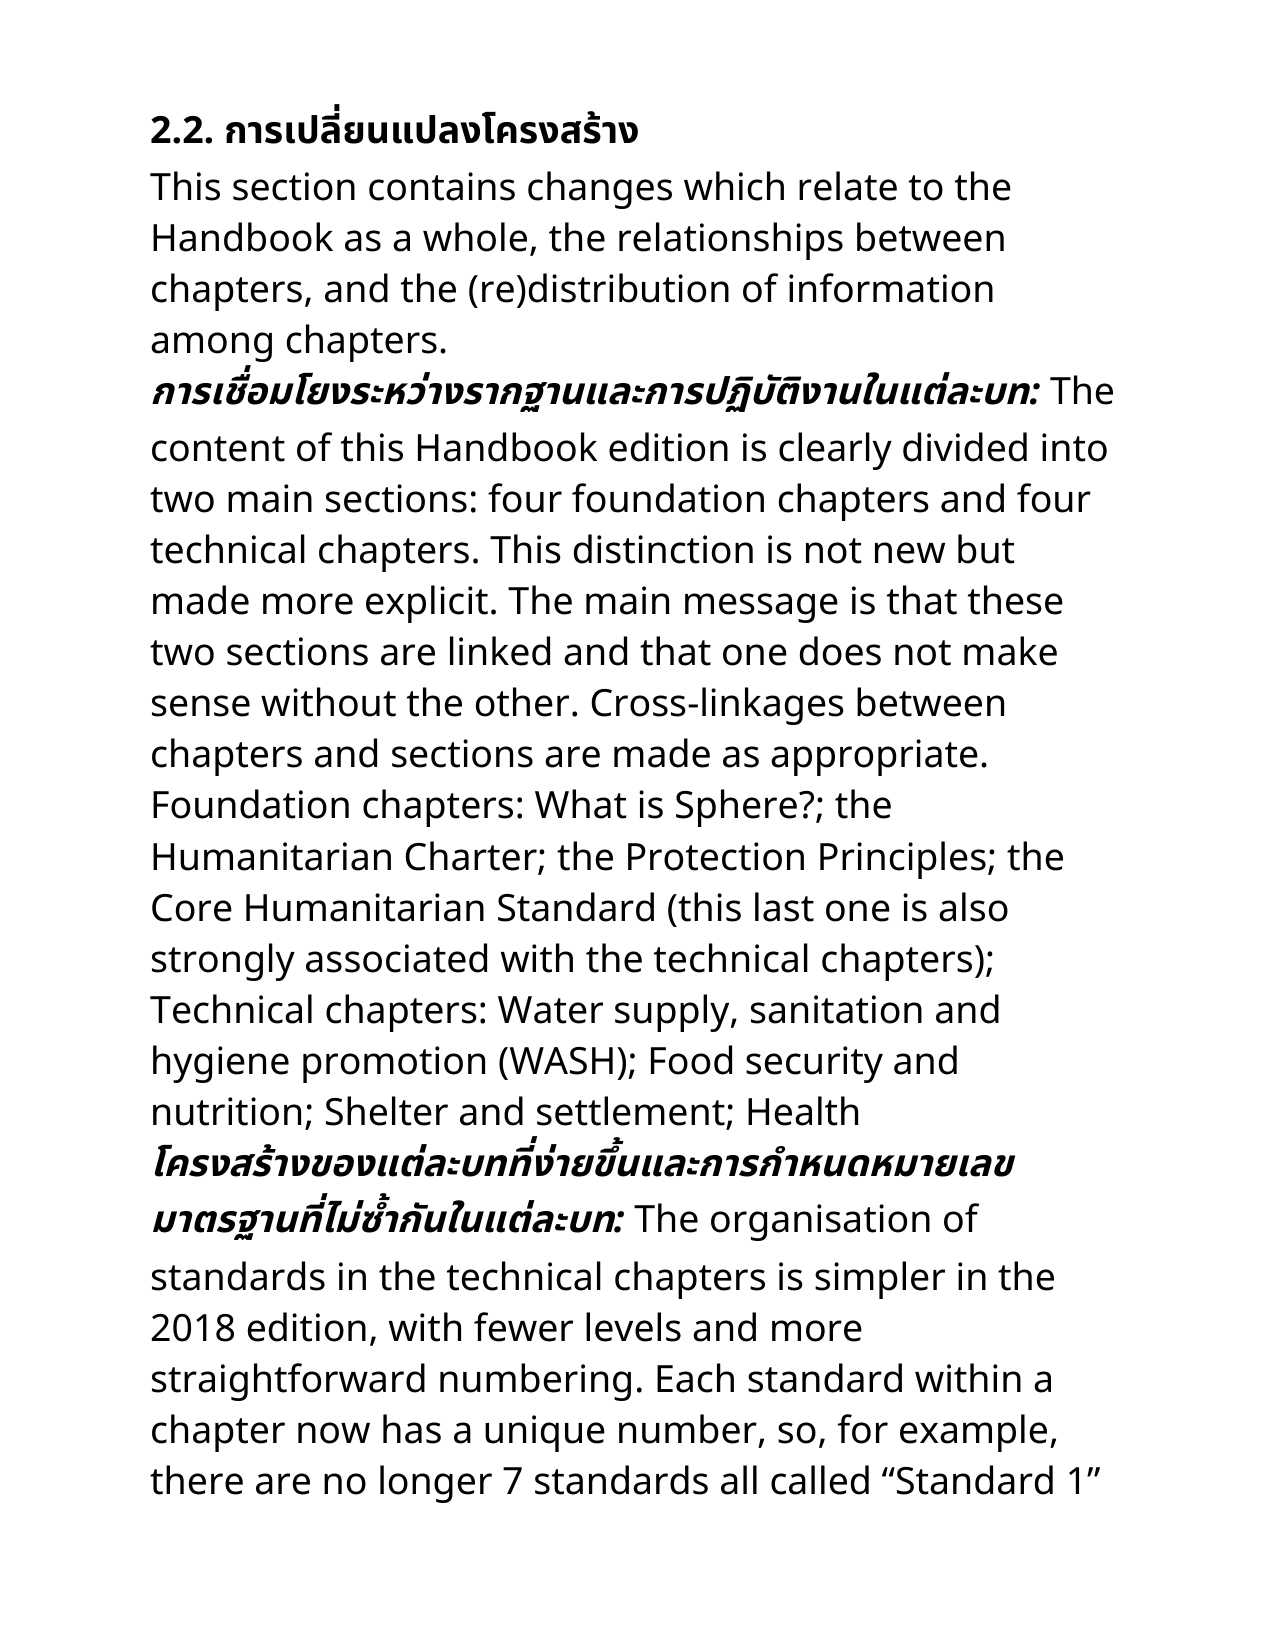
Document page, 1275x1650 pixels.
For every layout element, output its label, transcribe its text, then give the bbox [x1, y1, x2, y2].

text Foundation chapters: What is Sphere?; the Humanitarian Charter; the Protection Principles; the Core Humanitarian Standard (this last one is also strongly associated with the technical chapters); Technical chapters: Water supply, sanitation and hygiene promotion (WASH); Food security and nutrition; Shelter and settlement; Health [150, 779, 1125, 1136]
text This section contains changes which relate to the Handbook as a whole, the relationships between chapters, and the (re)distribution of information among chapters. [150, 160, 1125, 364]
text 2.2. การเปลี่ยนแปลงโครงสร้าง [150, 103, 1125, 160]
text การเชื่อมโยงระหว่างรากฐานและการปฏิบัติงานในแต่ละบท: The content of this Handbook edition is clearly divided into two main sections: four foundation chapters and four technical chapters. This distinction is not new but made more explicit. The main message is that these two sections are linked and that one does not make sense without the other. Cross-linkages between chapters and sections are made as appropriate. [150, 364, 1125, 779]
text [150, 1136, 1125, 1505]
